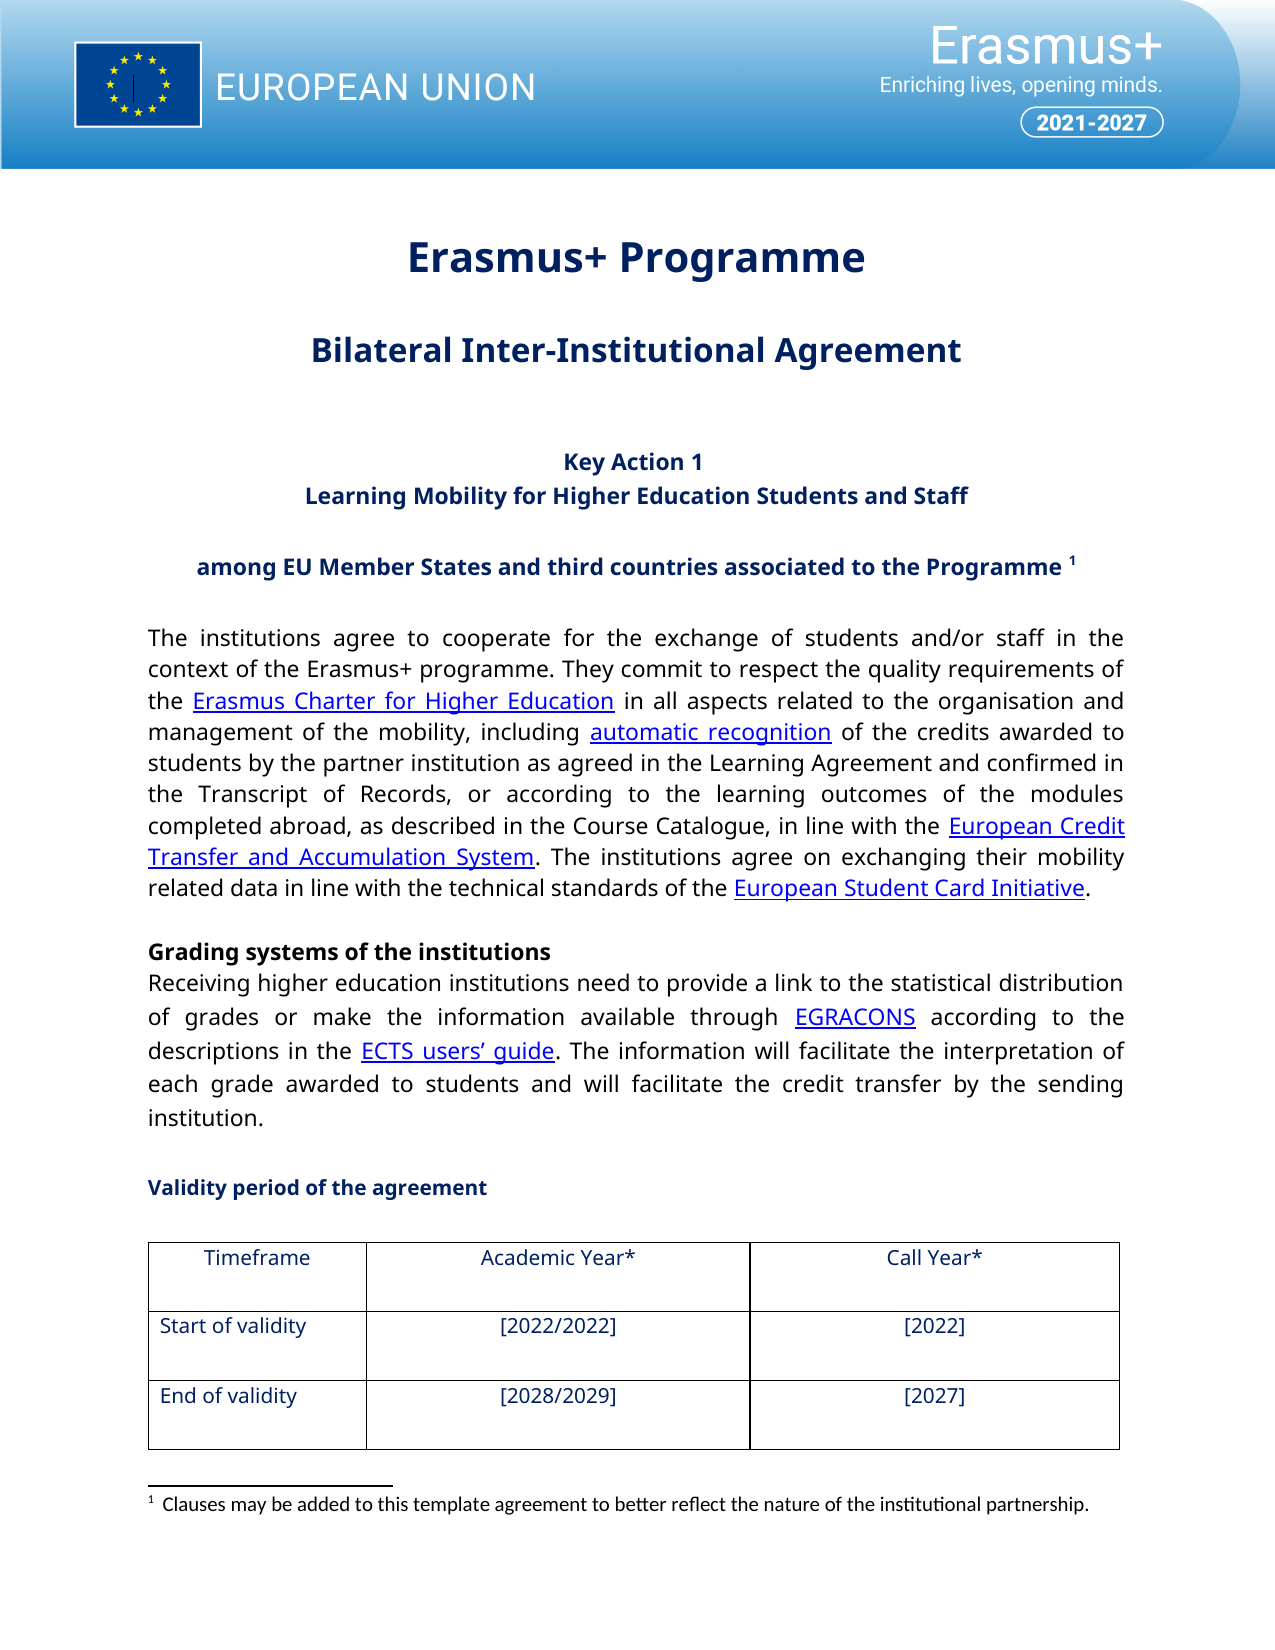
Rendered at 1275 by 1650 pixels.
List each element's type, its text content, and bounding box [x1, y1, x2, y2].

table_header Call Year* [751, 1243, 1119, 1311]
text Key Action 1 Learning Mobility for Higher Education Students and Staff [148, 446, 1125, 511]
text Receiving higher education institutions need to provide a link to the statistical distribution of grades or make the information available through EGRACONS according to the descriptions in the ECTS users’ guide. The information will facilitate the interpretation of each grade awarded to students and will facilitate the credit transfer by the sending institution. [148, 967, 1125, 1133]
text Erasmus+ Programme [148, 228, 1125, 285]
table_cell [2027] [751, 1381, 1119, 1449]
table_cell [2028/2029] [367, 1381, 749, 1449]
table_cell [2022/2022] [367, 1312, 749, 1380]
table_cell Start of validity [149, 1312, 366, 1380]
text The institutions agree to cooperate for the exchange of students and/or staff in the context of the Erasmus+ programme. They commit to respect the quality requirements of the Erasmus Charter for Higher Education in all aspects related to the organisation and management of the mobility, including automatic recognition of the credits awarded to students by the partner institution as agreed in the Learning Agreement and confirmed in the Transcript of Records, or according to the learning outcomes of the modules completed abroad, as described in the Course Catalogue, in line with the European Credit Transfer and Accumulation System. The institutions agree on exchanging their mobility related data in line with the technical standards of the European Student Card Initiative. [148, 622, 1125, 903]
picture [0, 0, 1275, 169]
text Grading systems of the institutions [148, 936, 1125, 967]
table_cell [2022] [751, 1312, 1119, 1380]
table_header Academic Year* [367, 1243, 749, 1311]
text Validity period of the agreement [148, 1173, 1125, 1202]
table_header Timeframe [149, 1243, 366, 1311]
text Bilateral Inter-Institutional Agreement [148, 327, 1125, 372]
text among EU Member States and third countries associated to the Programme [148, 551, 1125, 582]
table_cell End of validity [149, 1381, 366, 1449]
